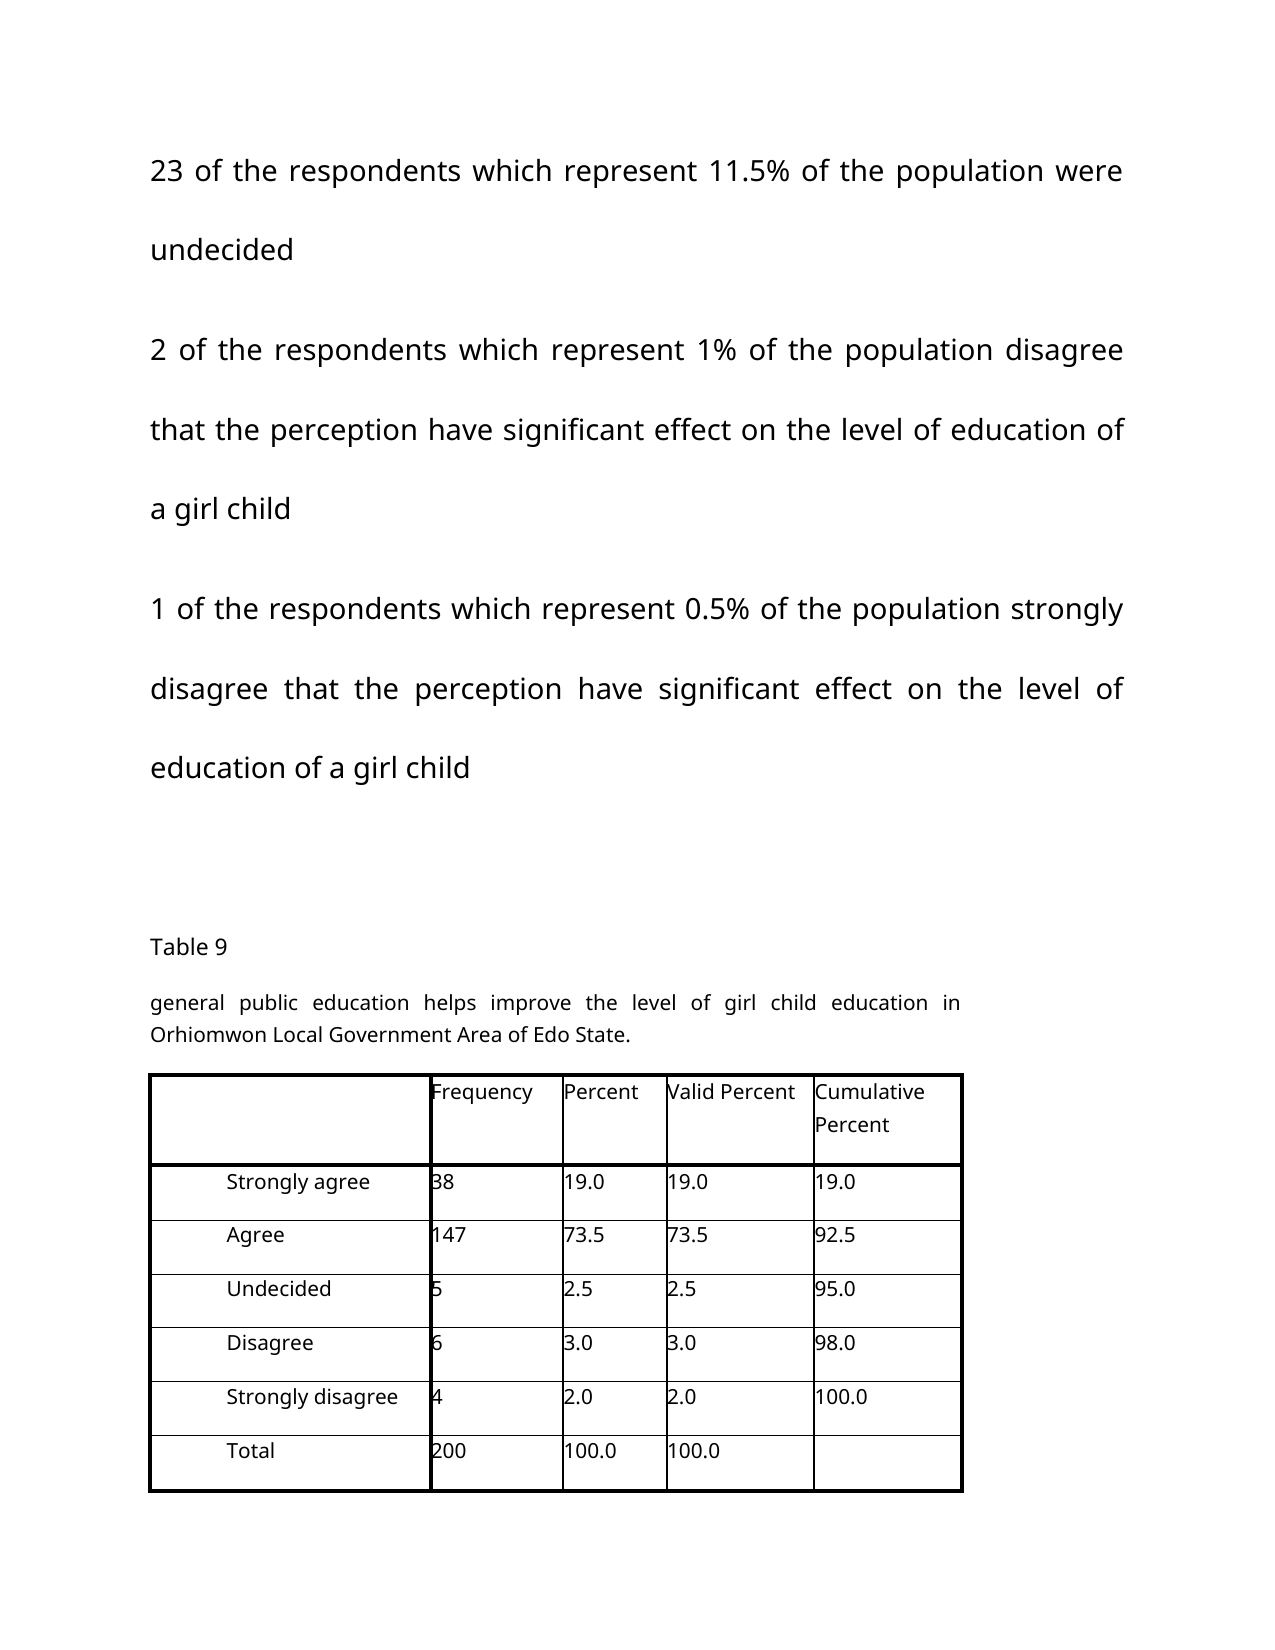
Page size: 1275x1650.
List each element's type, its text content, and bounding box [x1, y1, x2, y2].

table_cell Strongly agree [226, 1167, 429, 1219]
table_cell [152, 1328, 226, 1381]
table_cell [152, 1436, 226, 1489]
text 23 of the respondents which represent 11.5% of the population were undecided [150, 150, 1125, 269]
table_cell 5 [433, 1275, 562, 1327]
table_cell 73.5 [668, 1221, 813, 1273]
table_cell [152, 1382, 226, 1435]
table_cell 100.0 [564, 1436, 666, 1489]
table_cell 19.0 [564, 1167, 666, 1219]
text Table 9 [150, 931, 1125, 962]
table_cell 95.0 [815, 1275, 960, 1327]
table_cell Strongly disagree [226, 1382, 429, 1435]
table_cell Disagree [226, 1328, 429, 1381]
table_cell 2.5 [668, 1275, 813, 1327]
table_cell 73.5 [564, 1221, 666, 1273]
table_cell 100.0 [815, 1382, 960, 1435]
table_cell Cumulative Percent [815, 1077, 960, 1163]
table_cell Valid Percent [668, 1077, 813, 1163]
table_cell 2.5 [564, 1275, 666, 1327]
table_cell 2.0 [564, 1382, 666, 1435]
table_cell Agree [226, 1221, 429, 1273]
table_header general public education helps improve the level of girl child education in Orhiomwon Local Government Area of Edo State. [150, 988, 962, 1073]
table_cell Undecided [226, 1275, 429, 1327]
table_cell [152, 1221, 226, 1273]
table_cell 38 [433, 1167, 562, 1219]
table_cell 3.0 [564, 1328, 666, 1381]
table_cell Frequency [433, 1077, 562, 1163]
table_cell 6 [433, 1328, 562, 1381]
table_cell 100.0 [668, 1436, 813, 1489]
table_cell [152, 1167, 226, 1219]
table_cell 3.0 [668, 1328, 813, 1381]
table_cell 200 [433, 1436, 562, 1489]
table_cell 147 [433, 1221, 562, 1273]
table_cell 92.5 [815, 1221, 960, 1273]
table_cell [815, 1436, 960, 1489]
table_cell 19.0 [815, 1167, 960, 1219]
table_cell 2.0 [668, 1382, 813, 1435]
table_cell Percent [564, 1077, 666, 1163]
table_cell 4 [433, 1382, 562, 1435]
table_cell [152, 1077, 429, 1163]
table_cell 98.0 [815, 1328, 960, 1381]
text 2 of the respondents which represent 1% of the population disagree that the perception have significant effect on the level of education of a girl child [150, 329, 1125, 528]
text 1 of the respondents which represent 0.5% of the population strongly disagree that the perception have significant effect on the level of education of a girl child [150, 588, 1125, 787]
table_cell Total [226, 1436, 429, 1489]
table_cell [152, 1275, 226, 1327]
table_cell 19.0 [668, 1167, 813, 1219]
